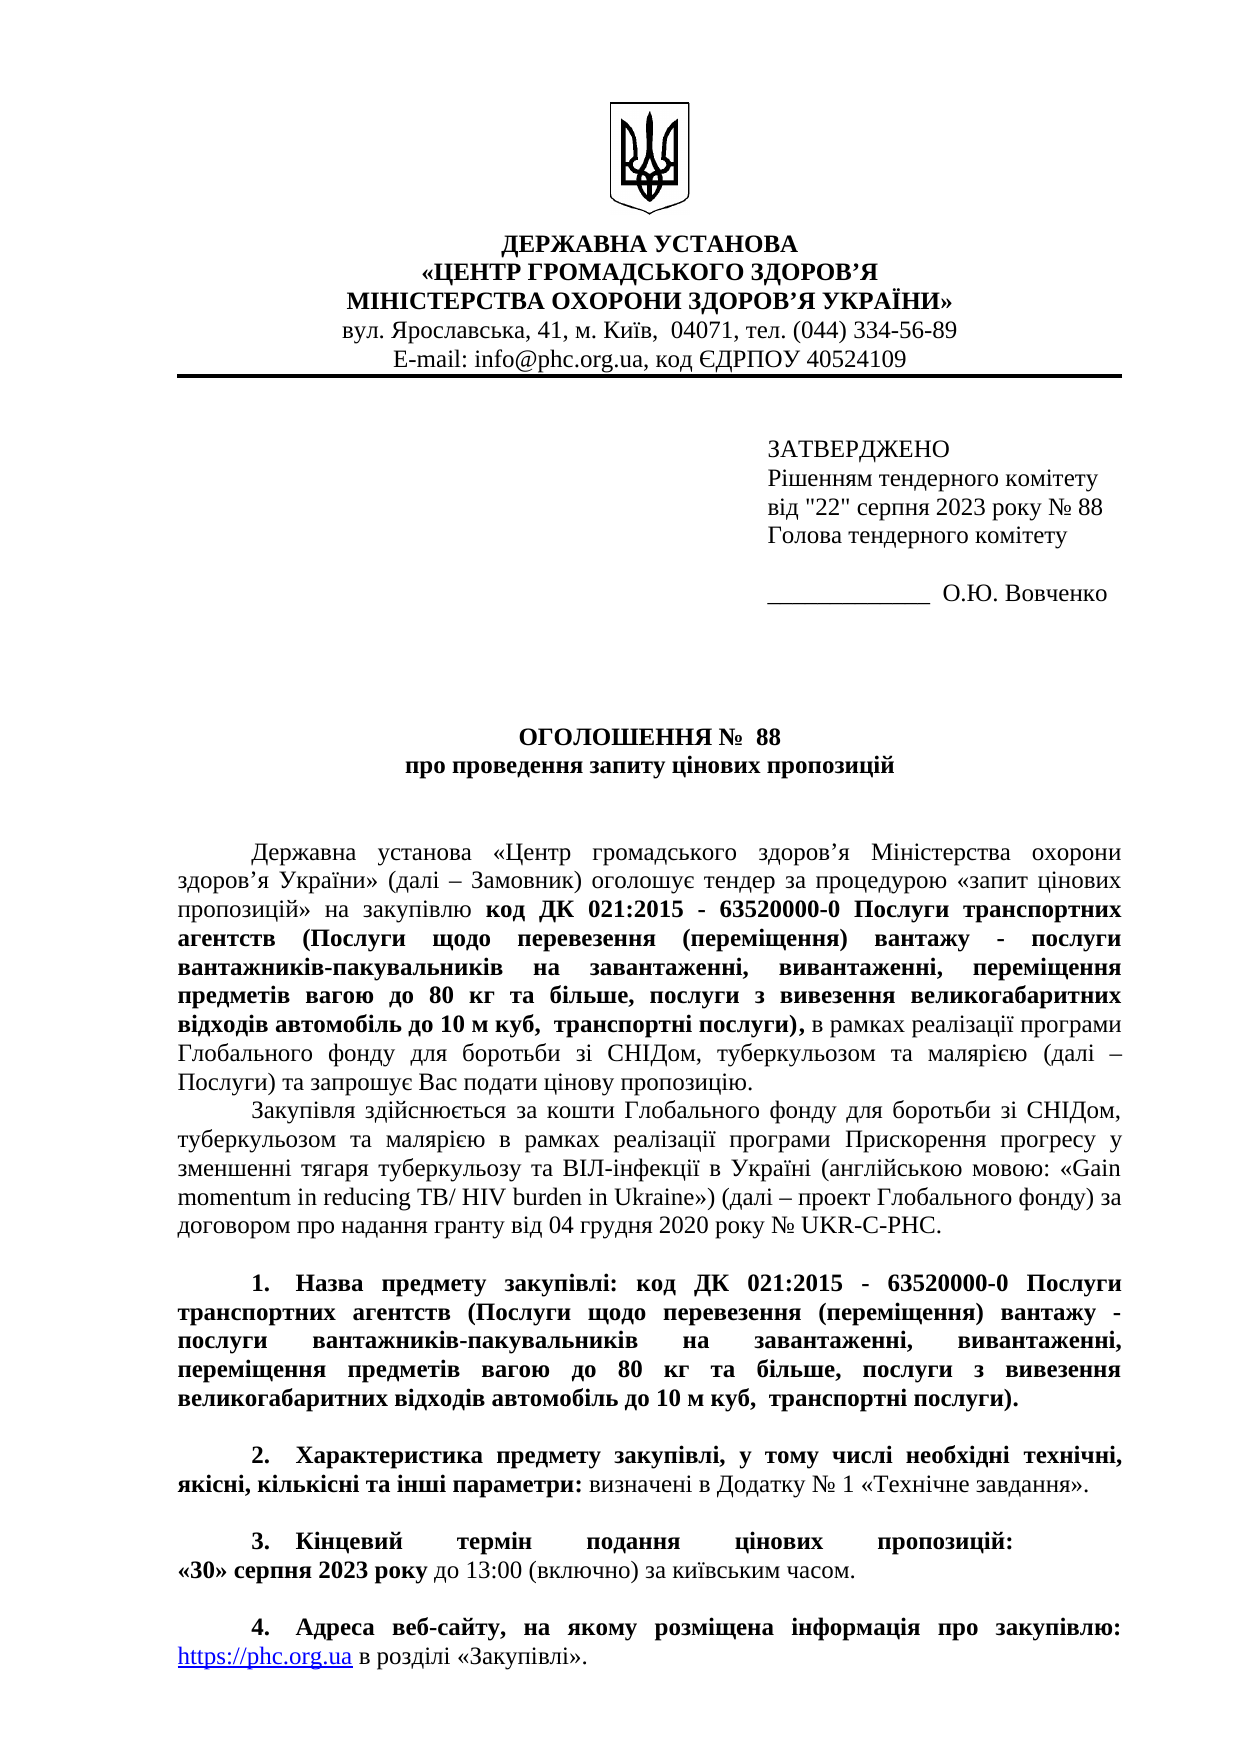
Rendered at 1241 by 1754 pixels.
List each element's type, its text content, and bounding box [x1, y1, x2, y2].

text Закупівля здійснюється за кошти Глобального фонду для боротьби зі СНІДом, туберкульозом та малярією в рамках реалізації програми Прискорення прогресу у зменшенні тягаря туберкульозу та ВІЛ-інфекції в Україні (англійською мовою: «Gain momentum in reducing TB/ HIV burden in Ukraine») (далі – проект Глобального фонду) за договором про надання гранту від 04 грудня 2020 року № UKR-C-PHC. [177, 1096, 1122, 1239]
text ДЕРЖАВНА УСТАНОВА [177, 229, 1122, 257]
list Характеристика предмету закупівлі, у тому числі необхідні технічні, якісні, кількісні та інші параметри: визначені в Додатку № 1 «Технічне завдання». [177, 1440, 1122, 1497]
text Державна установа «Центр громадського здоров’я Міністерства охорони здоров’я України» (далі – Замовник) оголошує тендер за процедурою «запит цінових пропозицій» на закупівлю код ДК 021:2015 - 63520000-0 Послуги транспортних агентств (Послуги щодо перевезення (переміщення) вантажу - послуги вантажників-пакувальників на завантаженні, вивантаженні, переміщення предметів вагою до 80 кг та більше, послуги з вивезення великогабаритних відходів автомобіль до 10 м куб, транспортні послуги), в рамках реалізації програми Глобального фонду для боротьби зі СНІДом, туберкульозом та малярією (далі – Послуги) та запрошує Вас подати цінову пропозицію. [177, 837, 1122, 1096]
text E-mail: info@phc.org.ua, код ЄДРПОУ 40524109 [177, 344, 1122, 374]
table_header ЗАТВЕРДЖЕНО Рішенням тендерного комітету від "22" серпня 2023 року № 88 Голова тендерного комітету _____________ О.Ю. Вовченко [207, 406, 1207, 636]
text про проведення запиту цінових пропозицій [177, 751, 1122, 779]
text «ЦЕНТР ГРОМАДСЬКОГО ЗДОРОВ’Я [177, 257, 1122, 286]
picture [610, 102, 690, 215]
list Адреса веб-сайту, на якому розміщена інформація про закупівлю: https://phc.org.ua в розділі «Закупівлі». [177, 1612, 1122, 1670]
text вул. Ярославська, 41, м. Київ, 04071, тел. (044) 334-56-89 [177, 315, 1122, 344]
list Кінцевий термін подання цінових пропозицій: «30» серпня 2023 року до 13:00 (включно) за київським часом. [177, 1526, 1122, 1584]
text МІНІСТЕРСТВА ОХОРОНИ ЗДОРОВ’Я УКРАЇНИ» [177, 286, 1122, 315]
list Назва предмету закупівлі: код ДК 021:2015 - 63520000-0 Послуги транспортних агентств (Послуги щодо перевезення (переміщення) вантажу - послуги вантажників-пакувальників на завантаженні, вивантаженні, переміщення предметів вагою до 80 кг та більше, послуги з вивезення великогабаритних відходів автомобіль до 10 м куб, транспортні послуги). [177, 1268, 1122, 1412]
text ОГОЛОШЕННЯ № 88 [177, 722, 1122, 751]
